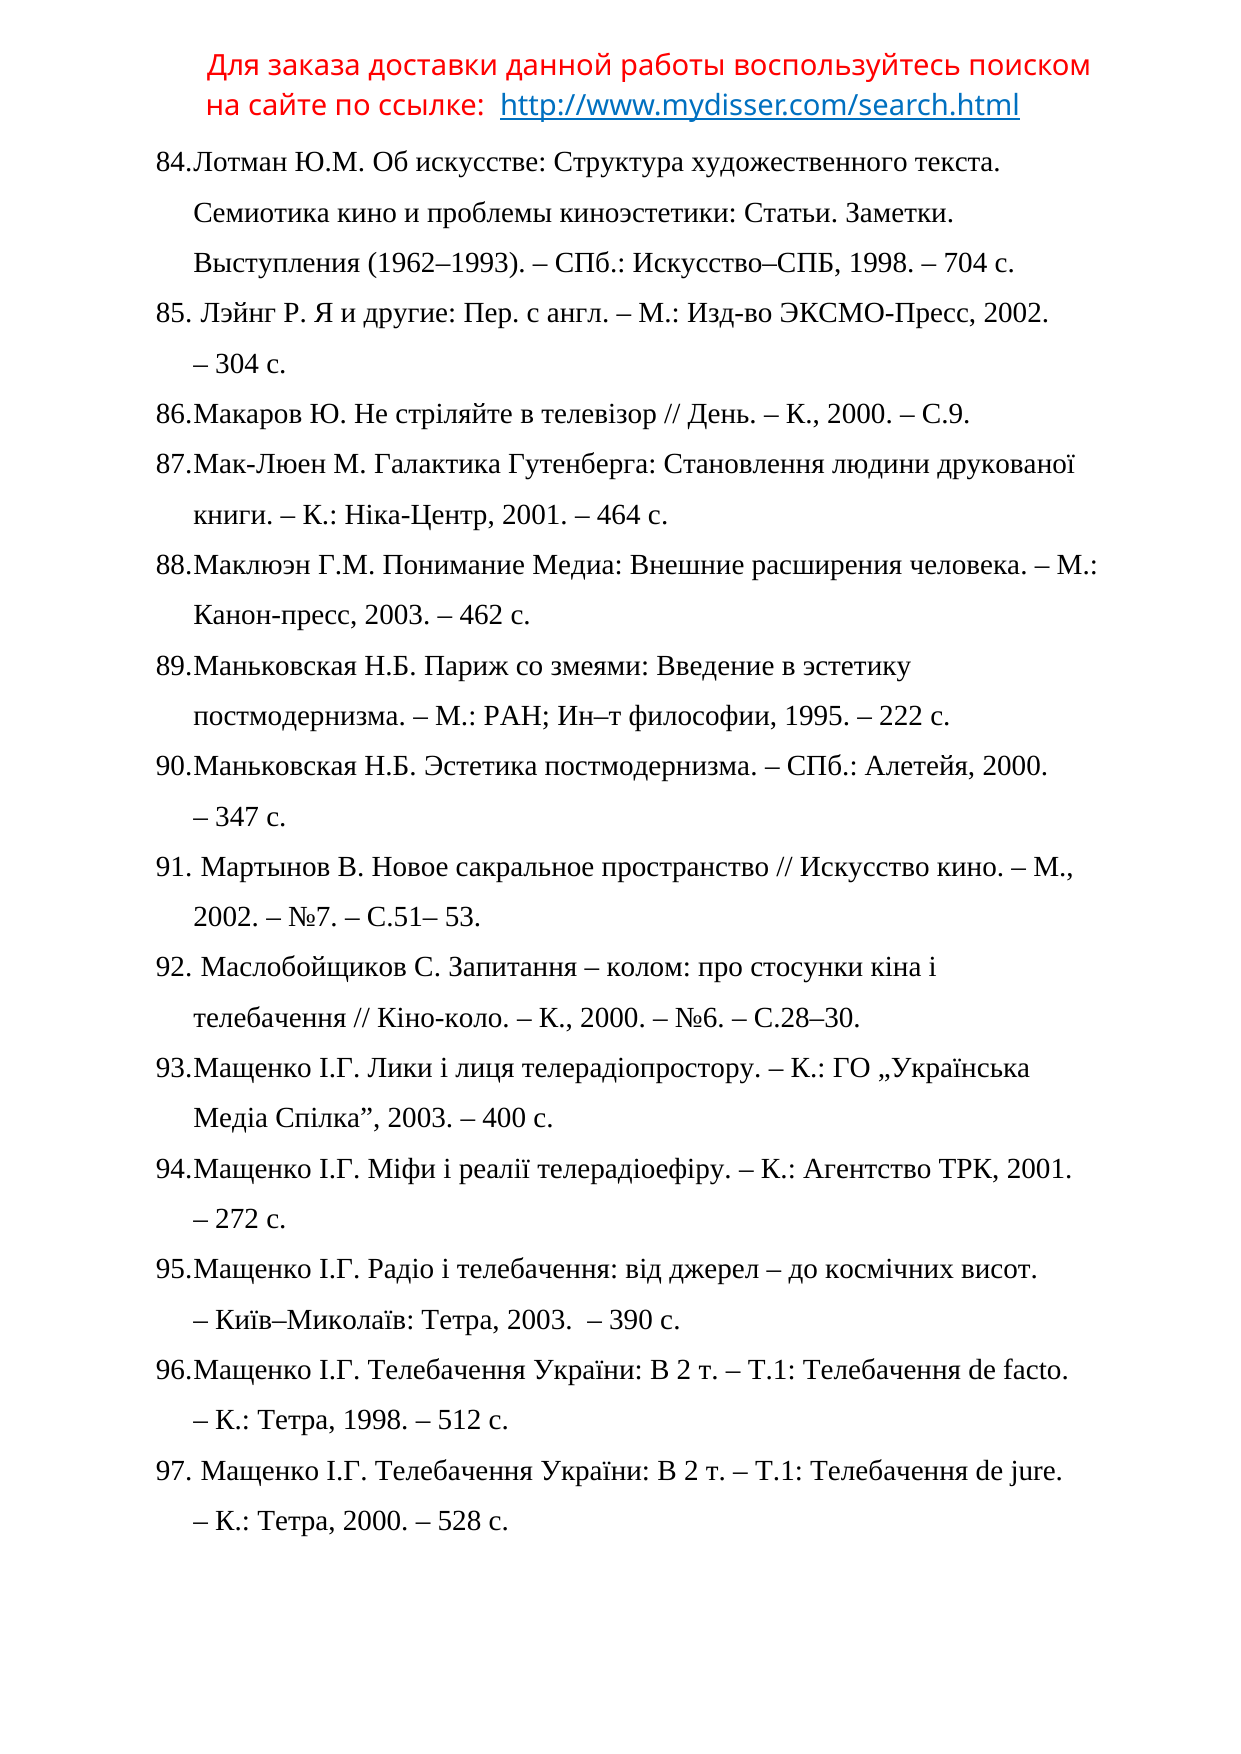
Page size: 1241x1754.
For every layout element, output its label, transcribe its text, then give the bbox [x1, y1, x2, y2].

list Мащенко І.Г. Міфи і реалії телерадіоефіру. – К.: Агентство ТРК, 2001. – 272 с. [156, 1151, 1107, 1235]
list Мащенко І.Г. Телебачення України: В 2 т. – Т.1: Телебачення de jure. – К.: Тетра, 2000. – 528 с. [156, 1453, 1107, 1537]
list Лэйнг Р. Я и другие: Пер. с англ. – М.: Изд-во ЭКСМО-Пресс, 2002. – 304 с. [156, 296, 1107, 379]
list Мащенко І.Г. Радіо і телебачення: від джерел – до космічних висот. – Київ–Миколаїв: Тетра, 2003. – 390 с. [156, 1251, 1107, 1335]
list Мартынов В. Новое сакральное пространство // Искусство кино. – М., 2002. – №7. – С.51– 53. [156, 849, 1107, 933]
list Маклюэн Г.М. Понимание Медиа: Внешние расширения человека. – М.: Канон-пресс, 2003. – 462 с. [156, 547, 1107, 631]
list Лотман Ю.М. Об искусстве: Структура художественного текста. Семиотика кино и проблемы киноэстетики: Статьи. Заметки. Выступления (1962–1993). – СПб.: Искусство–СПБ, 1998. – 704 с. [156, 144, 1107, 279]
list Маньковская Н.Б. Париж со змеями: Введение в эстетику постмодернизма. – М.: РАН; Ин–т философии, 1995. – 222 с. [156, 648, 1107, 732]
list Маслобойщиков С. Запитання – колом: про стосунки кіна і телебачення // Кіно-коло. – К., 2000. – №6. – С.28–30. [156, 949, 1107, 1033]
list Макаров Ю. Не стріляйте в телевізор // День. – К., 2000. – С.9. [156, 396, 1107, 430]
list Мак-Люен М. Галактика Гутенберга: Становлення людини друкованої книги. – К.: Ніка-Центр, 2001. – 464 с. [156, 446, 1107, 530]
list Мащенко І.Г. Телебачення України: В 2 т. – Т.1: Телебачення de facto. – К.: Тетра, 1998. – 512 с. [156, 1352, 1107, 1436]
list Маньковская Н.Б. Эстетика постмодернизма. – СПб.: Алетейя, 2000. – 347 с. [156, 748, 1107, 832]
list Мащенко І.Г. Лики і лиця телерадіопростору. – К.: ГО „Українська Медіа Спілка”, 2003. – 400 с. [156, 1050, 1107, 1134]
